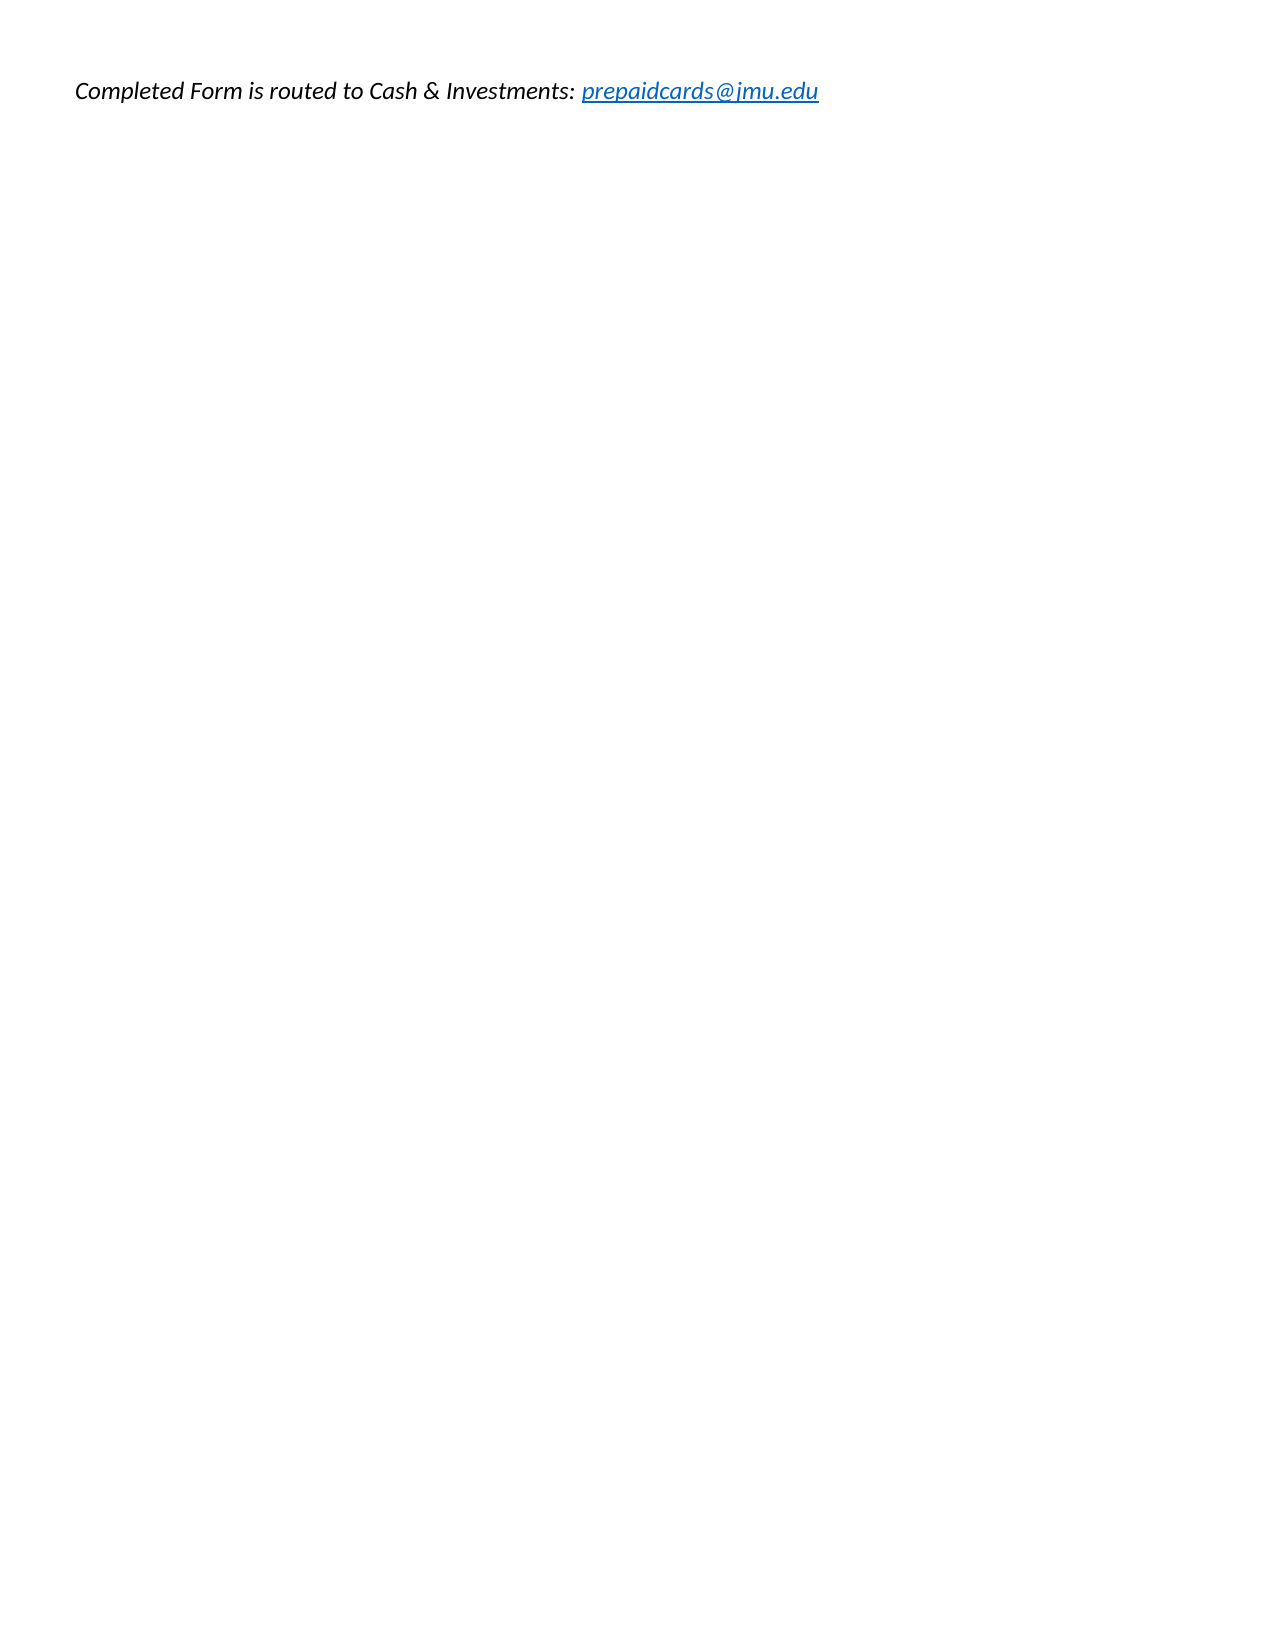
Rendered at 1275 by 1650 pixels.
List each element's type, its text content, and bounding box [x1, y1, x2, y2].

text Completed Form is routed to Cash & Investments: prepaidcards@jmu.edu [75, 75, 1200, 106]
